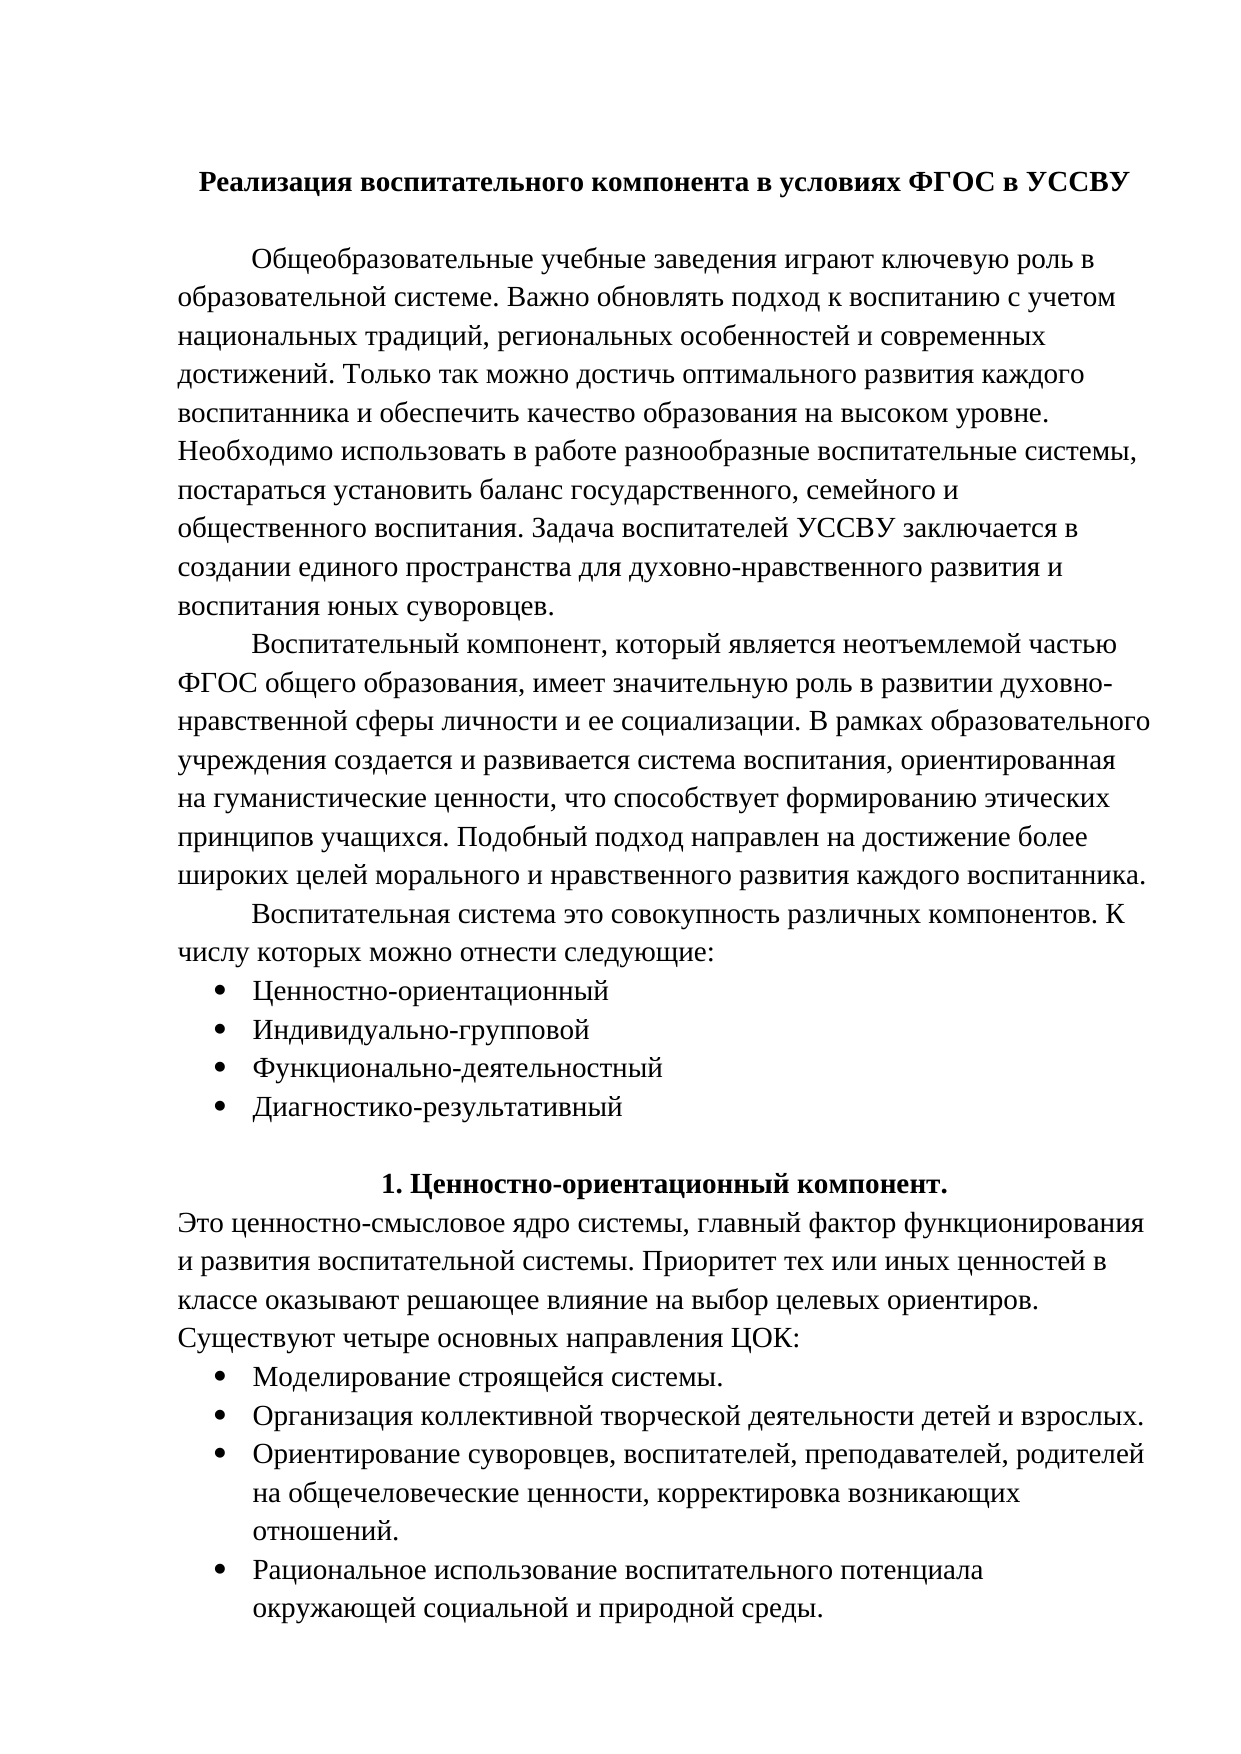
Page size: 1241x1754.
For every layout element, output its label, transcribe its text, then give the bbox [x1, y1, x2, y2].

text Воспитательная система это совокупность различных компонентов. К числу которых можно отнести следующие: [177, 896, 1152, 968]
list Ориентирование суворовцев, воспитателей, преподавателей, родителей на общечеловеческие ценности, корректировка возникающих отношений. [215, 1436, 1152, 1547]
text Это ценностно-смысловое ядро системы, главный фактор функционирования и развития воспитательной системы. Приоритет тех или иных ценностей в классе оказывают решающее влияние на выбор целевых ориентиров. Существуют четыре основных направления ЦОК: [177, 1205, 1152, 1354]
text Реализация воспитательного компонента в условиях ФГОС в УССВУ [177, 164, 1152, 197]
list Функционально-деятельностный [215, 1050, 1152, 1084]
text Воспитательный компонент, который является неотъемлемой частью ФГОС общего образования, имеет значительную роль в развитии духовно-нравственной сферы личности и ее социализации. В рамках образовательного учреждения создается и развивается система воспитания, ориентированная на гуманистические ценности, что способствует формированию этических принципов учащихся. Подобный подход направлен на достижение более широких целей морального и нравственного развития каждого воспитанника. [177, 626, 1152, 891]
text 1. Ценностно-ориентационный компонент. [177, 1166, 1152, 1200]
list Ценностно-ориентационный [215, 973, 1152, 1007]
list Моделирование строящейся системы. [215, 1359, 1152, 1393]
list Индивидуально-групповой [215, 1012, 1152, 1045]
text Общеобразовательные учебные заведения играют ключевую роль в образовательной системе. Важно обновлять подход к воспитанию с учетом национальных традиций, региональных особенностей и современных достижений. Только так можно достичь оптимального развития каждого воспитанника и обеспечить качество образования на высоком уровне. Необходимо использовать в работе разнообразные воспитательные системы, постараться установить баланс государственного, семейного и общественного воспитания. Задача воспитателей УССВУ заключается в создании единого пространства для духовно-нравственного развития и воспитания юных суворовцев. [177, 241, 1152, 621]
list Диагностико-результативный [215, 1089, 1152, 1123]
list Организация коллективной творческой деятельности детей и взрослых. [215, 1398, 1152, 1431]
list Рациональное использование воспитательного потенциала окружающей социальной и природной среды. [215, 1552, 1152, 1624]
